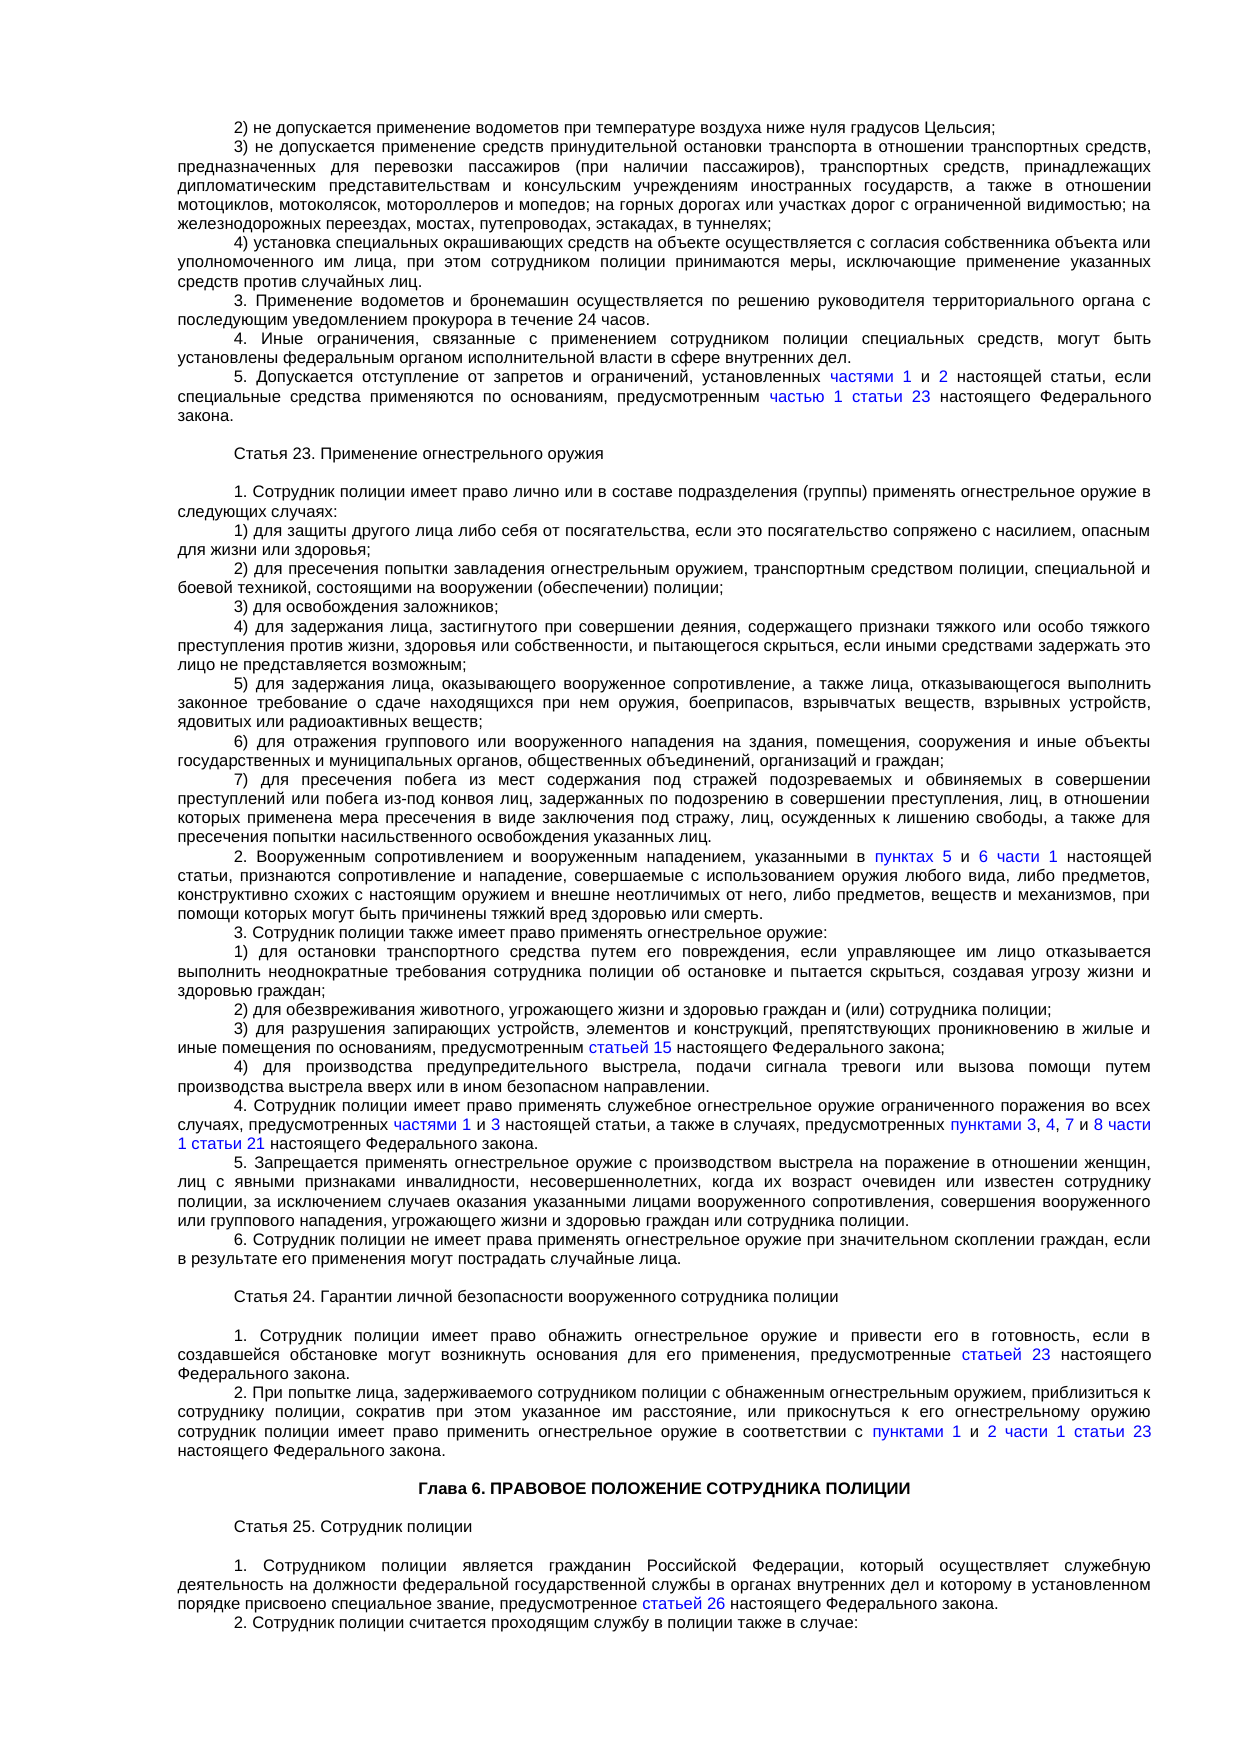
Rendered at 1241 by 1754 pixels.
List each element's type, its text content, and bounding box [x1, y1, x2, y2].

text 1. Сотрудник полиции имеет право обнажить огнестрельное оружие и привести его в готовность, если в создавшейся обстановке могут возникнуть основания для его применения, предусмотренные статьей 23 настоящего Федерального закона. [177, 1326, 1152, 1383]
text Статья 25. Сотрудник полиции [177, 1517, 1152, 1536]
text 4) установка специальных окрашивающих средств на объекте осуществляется с согласия собственника объекта или уполномоченного им лица, при этом сотрудником полиции принимаются меры, исключающие применение указанных средств против случайных лиц. [177, 233, 1152, 291]
text 4. Иные ограничения, связанные с применением сотрудником полиции специальных средств, могут быть установлены федеральным органом исполнительной власти в сфере внутренних дел. [177, 329, 1152, 367]
text 4. Сотрудник полиции имеет право применять служебное огнестрельное оружие ограниченного поражения во всех случаях, предусмотренных частями 1 и 3 настоящей статьи, а также в случаях, предусмотренных пунктами 3, 4, 7 и 8 части 1 статьи 21 настоящего Федерального закона. [177, 1096, 1152, 1153]
text Статья 23. Применение огнестрельного оружия [177, 444, 1152, 463]
text 2. При попытке лица, задерживаемого сотрудником полиции с обнаженным огнестрельным оружием, приблизиться к сотруднику полиции, сократив при этом указанное им расстояние, или прикоснуться к его огнестрельному оружию сотрудник полиции имеет право применить огнестрельное оружие в соответствии с пунктами 1 и 2 части 1 статьи 23 настоящего Федерального закона. [177, 1383, 1152, 1460]
text 7) для пресечения побега из мест содержания под стражей подозреваемых и обвиняемых в совершении преступлений или побега из-под конвоя лиц, задержанных по подозрению в совершении преступления, лиц, в отношении которых применена мера пресечения в виде заключения под стражу, лиц, осужденных к лишению свободы, а также для пресечения попытки насильственного освобождения указанных лиц. [177, 770, 1152, 846]
text 4) для производства предупредительного выстрела, подачи сигнала тревоги или вызова помощи путем производства выстрела вверх или в ином безопасном направлении. [177, 1057, 1152, 1096]
text 5. Запрещается применять огнестрельное оружие с производством выстрела на поражение в отношении женщин, лиц с явными признаками инвалидности, несовершеннолетних, когда их возраст очевиден или известен сотруднику полиции, за исключением случаев оказания указанными лицами вооруженного сопротивления, совершения вооруженного или группового нападения, угрожающего жизни и здоровью граждан или сотрудника полиции. [177, 1153, 1152, 1230]
text 3) не допускается применение средств принудительной остановки транспорта в отношении транспортных средств, предназначенных для перевозки пассажиров (при наличии пассажиров), транспортных средств, принадлежащих дипломатическим представительствам и консульским учреждениям иностранных государств, а также в отношении мотоциклов, мотоколясок, мотороллеров и мопедов; на горных дорогах или участках дорог с ограниченной видимостью; на железнодорожных переездах, мостах, путепроводах, эстакадах, в туннелях; [177, 137, 1152, 233]
text 6. Сотрудник полиции не имеет права применять огнестрельное оружие при значительном скоплении граждан, если в результате его применения могут пострадать случайные лица. [177, 1230, 1152, 1268]
text 1) для защиты другого лица либо себя от посягательства, если это посягательство сопряжено с насилием, опасным для жизни или здоровья; [177, 521, 1152, 559]
text 3. Применение водометов и бронемашин осуществляется по решению руководителя территориального органа с последующим уведомлением прокурора в течение 24 часов. [177, 291, 1152, 329]
text 2) для пресечения попытки завладения огнестрельным оружием, транспортным средством полиции, специальной и боевой техникой, состоящими на вооружении (обеспечении) полиции; [177, 559, 1152, 597]
text Глава 6. ПРАВОВОЕ ПОЛОЖЕНИЕ СОТРУДНИКА ПОЛИЦИИ [177, 1479, 1152, 1498]
text 2) для обезвреживания животного, угрожающего жизни и здоровью граждан и (или) сотрудника полиции; [177, 1000, 1152, 1019]
text 5) для задержания лица, оказывающего вооруженное сопротивление, а также лица, отказывающегося выполнить законное требование о сдаче находящихся при нем оружия, боеприпасов, взрывчатых веществ, взрывных устройств, ядовитых или радиоактивных веществ; [177, 674, 1152, 731]
text 5. Допускается отступление от запретов и ограничений, установленных частями 1 и 2 настоящей статьи, если специальные средства применяются по основаниям, предусмотренным частью 1 статьи 23 настоящего Федерального закона. [177, 367, 1152, 425]
text 2) не допускается применение водометов при температуре воздуха ниже нуля градусов Цельсия; [177, 118, 1152, 137]
text Статья 24. Гарантии личной безопасности вооруженного сотрудника полиции [177, 1287, 1152, 1306]
text 3) для освобождения заложников; [177, 597, 1152, 616]
text 3. Сотрудник полиции также имеет право применять огнестрельное оружие: [177, 923, 1152, 942]
text 3) для разрушения запирающих устройств, элементов и конструкций, препятствующих проникновению в жилые и иные помещения по основаниям, предусмотренным статьей 15 настоящего Федерального закона; [177, 1019, 1152, 1057]
text 4) для задержания лица, застигнутого при совершении деяния, содержащего признаки тяжкого или особо тяжкого преступления против жизни, здоровья или собственности, и пытающегося скрыться, если иными средствами задержать это лицо не представляется возможным; [177, 616, 1152, 674]
text 2. Вооруженным сопротивлением и вооруженным нападением, указанными в пунктах 5 и 6 части 1 настоящей статьи, признаются сопротивление и нападение, совершаемые с использованием оружия любого вида, либо предметов, конструктивно схожих с настоящим оружием и внешне неотличимых от него, либо предметов, веществ и механизмов, при помощи которых могут быть причинены тяжкий вред здоровью или смерть. [177, 846, 1152, 923]
text 1) для остановки транспортного средства путем его повреждения, если управляющее им лицо отказывается выполнить неоднократные требования сотрудника полиции об остановке и пытается скрыться, создавая угрозу жизни и здоровью граждан; [177, 942, 1152, 1000]
text 6) для отражения группового или вооруженного нападения на здания, помещения, сооружения и иные объекты государственных и муниципальных органов, общественных объединений, организаций и граждан; [177, 731, 1152, 770]
text 1. Сотрудник полиции имеет право лично или в составе подразделения (группы) применять огнестрельное оружие в следующих случаях: [177, 482, 1152, 521]
text 2. Сотрудник полиции считается проходящим службу в полиции также в случае: [177, 1613, 1152, 1632]
text 1. Сотрудником полиции является гражданин Российской Федерации, который осуществляет служебную деятельность на должности федеральной государственной службы в органах внутренних дел и которому в установленном порядке присвоено специальное звание, предусмотренное статьей 26 настоящего Федерального закона. [177, 1556, 1152, 1613]
